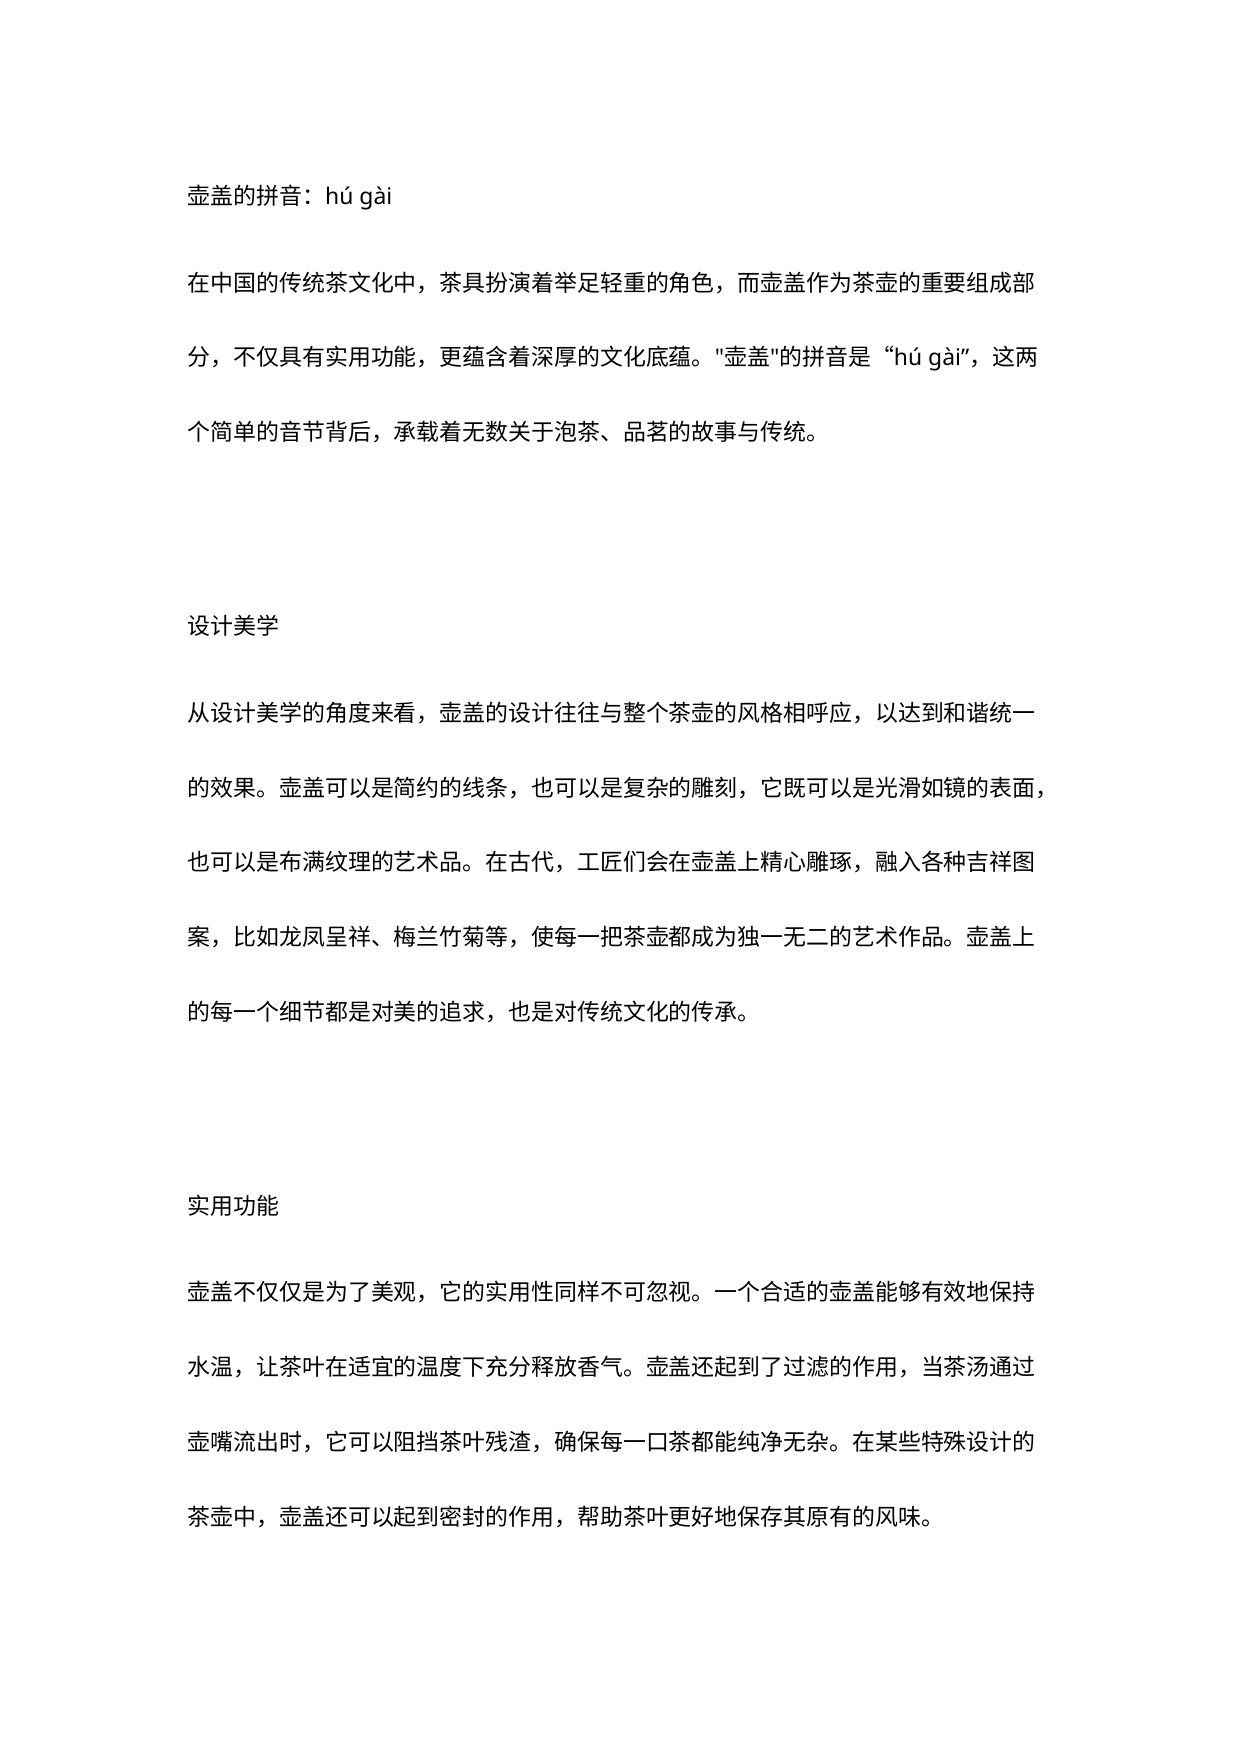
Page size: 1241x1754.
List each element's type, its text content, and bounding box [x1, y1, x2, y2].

text 实用功能 [187, 1172, 1053, 1237]
text 壶盖的拼音：hú gài [187, 162, 1053, 227]
text 在中国的传统茶文化中，茶具扮演着举足轻重的角色，而壶盖作为茶壶的重要组成部分，不仅具有实用功能，更蕴含着深厚的文化底蕴。"壶盖"的拼音是“hú gài”，这两个简单的音节背后，承载着无数关于泡茶、品茗的故事与传统。 [187, 249, 1053, 463]
text 从设计美学的角度来看，壶盖的设计往往与整个茶壶的风格相呼应，以达到和谐统一的效果。壶盖可以是简约的线条，也可以是复杂的雕刻，它既可以是光滑如镜的表面，也可以是布满纹理的艺术品。在古代，工匠们会在壶盖上精心雕琢，融入各种吉祥图案，比如龙凤呈祥、梅兰竹菊等，使每一把茶壶都成为独一无二的艺术作品。壶盖上的每一个细节都是对美的追求，也是对传统文化的传承。 [187, 679, 1053, 1043]
text 设计美学 [187, 592, 1053, 657]
text 壶盖不仅仅是为了美观，它的实用性同样不可忽视。一个合适的壶盖能够有效地保持水温，让茶叶在适宜的温度下充分释放香气。壶盖还起到了过滤的作用，当茶汤通过壶嘴流出时，它可以阻挡茶叶残渣，确保每一口茶都能纯净无杂。在某些特殊设计的茶壶中，壶盖还可以起到密封的作用，帮助茶叶更好地保存其原有的风味。 [187, 1258, 1053, 1547]
